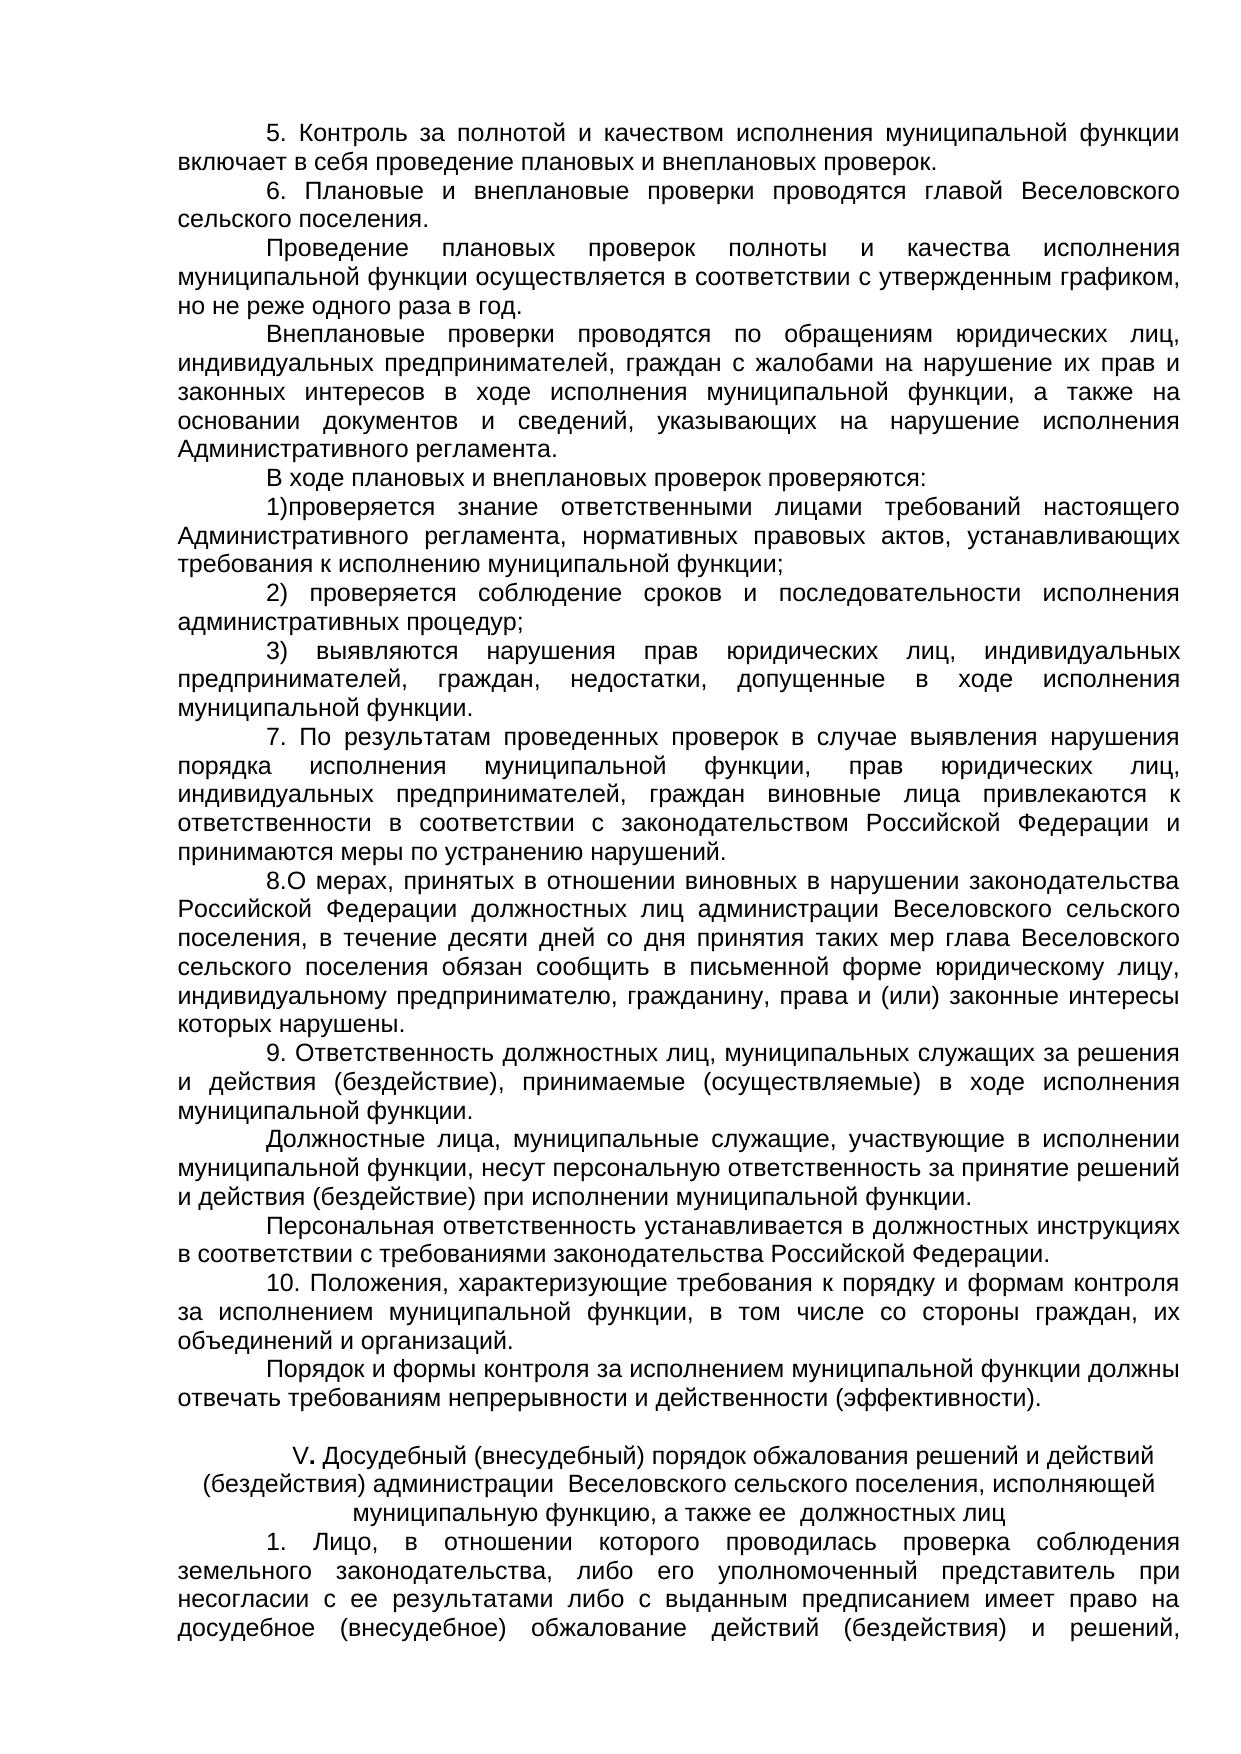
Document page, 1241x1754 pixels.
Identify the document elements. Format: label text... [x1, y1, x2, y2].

text Персональная ответственность устанавливается в должностных инструкциях в соответствии с требованиями законодательства Российской Федерации. [177, 1211, 1181, 1268]
text 1)проверяется знание ответственными лицами требований настоящего Административного регламента, нормативных правовых актов, устанавливающих требования к исполнению муниципальной функции; [177, 492, 1181, 578]
text 2) проверяется соблюдение сроков и последовательности исполнения административных процедур; [177, 578, 1181, 636]
text 6. Плановые и внеплановые проверки проводятся главой Веселовского сельского поселения. [177, 176, 1181, 233]
text 5. Контроль за полнотой и качеством исполнения муниципальной функции включает в себя проведение плановых и внеплановых проверок. [177, 118, 1181, 176]
text Проведение плановых проверок полноты и качества исполнения муниципальной функции осуществляется в соответствии с утвержденным графиком, но не реже одного раза в год. [177, 233, 1181, 319]
text 3) выявляются нарушения прав юридических лиц, индивидуальных предпринимателей, граждан, недостатки, допущенные в ходе исполнения муниципальной функции. [177, 636, 1181, 722]
text 10. Положения, характеризующие требования к порядку и формам контроля за исполнением муниципальной функции, в том числе со стороны граждан, их объединений и организаций. [177, 1268, 1181, 1354]
text 8.О мерах, принятых в отношении виновных в нарушении законодательства Российской Федерации должностных лиц администрации Веселовского сельского поселения, в течение десяти дней со дня принятия таких мер глава Веселовского сельского поселения обязан сообщить в письменной форме юридическому лицу, индивидуальному предпринимателю, гражданину, права и (или) законные интересы которых нарушены. [177, 866, 1181, 1038]
text В ходе плановых и внеплановых проверок проверяются: [177, 463, 1181, 492]
text Порядок и формы контроля за исполнением муниципальной функции должны отвечать требованиям непрерывности и действенности (эффективности). [177, 1354, 1181, 1412]
text Внеплановые проверки проводятся по обращениям юридических лиц, индивидуальных предпринимателей, граждан с жалобами на нарушение их прав и законных интересов в ходе исполнения муниципальной функции, а также на основании документов и сведений, указывающих на нарушение исполнения Административного регламента. [177, 319, 1181, 463]
text 7. По результатам проведенных проверок в случае выявления нарушения порядка исполнения муниципальной функции, прав юридических лиц, индивидуальных предпринимателей, граждан виновные лица привлекаются к ответственности в соответствии с законодательством Российской Федерации и принимаются меры по устранению нарушений. [177, 722, 1181, 866]
text V. Досудебный (внесудебный) порядок обжалования решений и действий (бездействия) администрации Веселовского сельского поселения, исполняющей муниципальную функцию, а также ее должностных лиц [177, 1441, 1181, 1527]
text 9. Ответственность должностных лиц, муниципальных служащих за решения и действия (бездействие), принимаемые (осуществляемые) в ходе исполнения муниципальной функции. [177, 1038, 1181, 1124]
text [177, 1527, 1181, 1642]
text Должностные лица, муниципальные служащие, участвующие в исполнении муниципальной функции, несут персональную ответственность за принятие решений и действия (бездействие) при исполнении муниципальной функции. [177, 1124, 1181, 1211]
